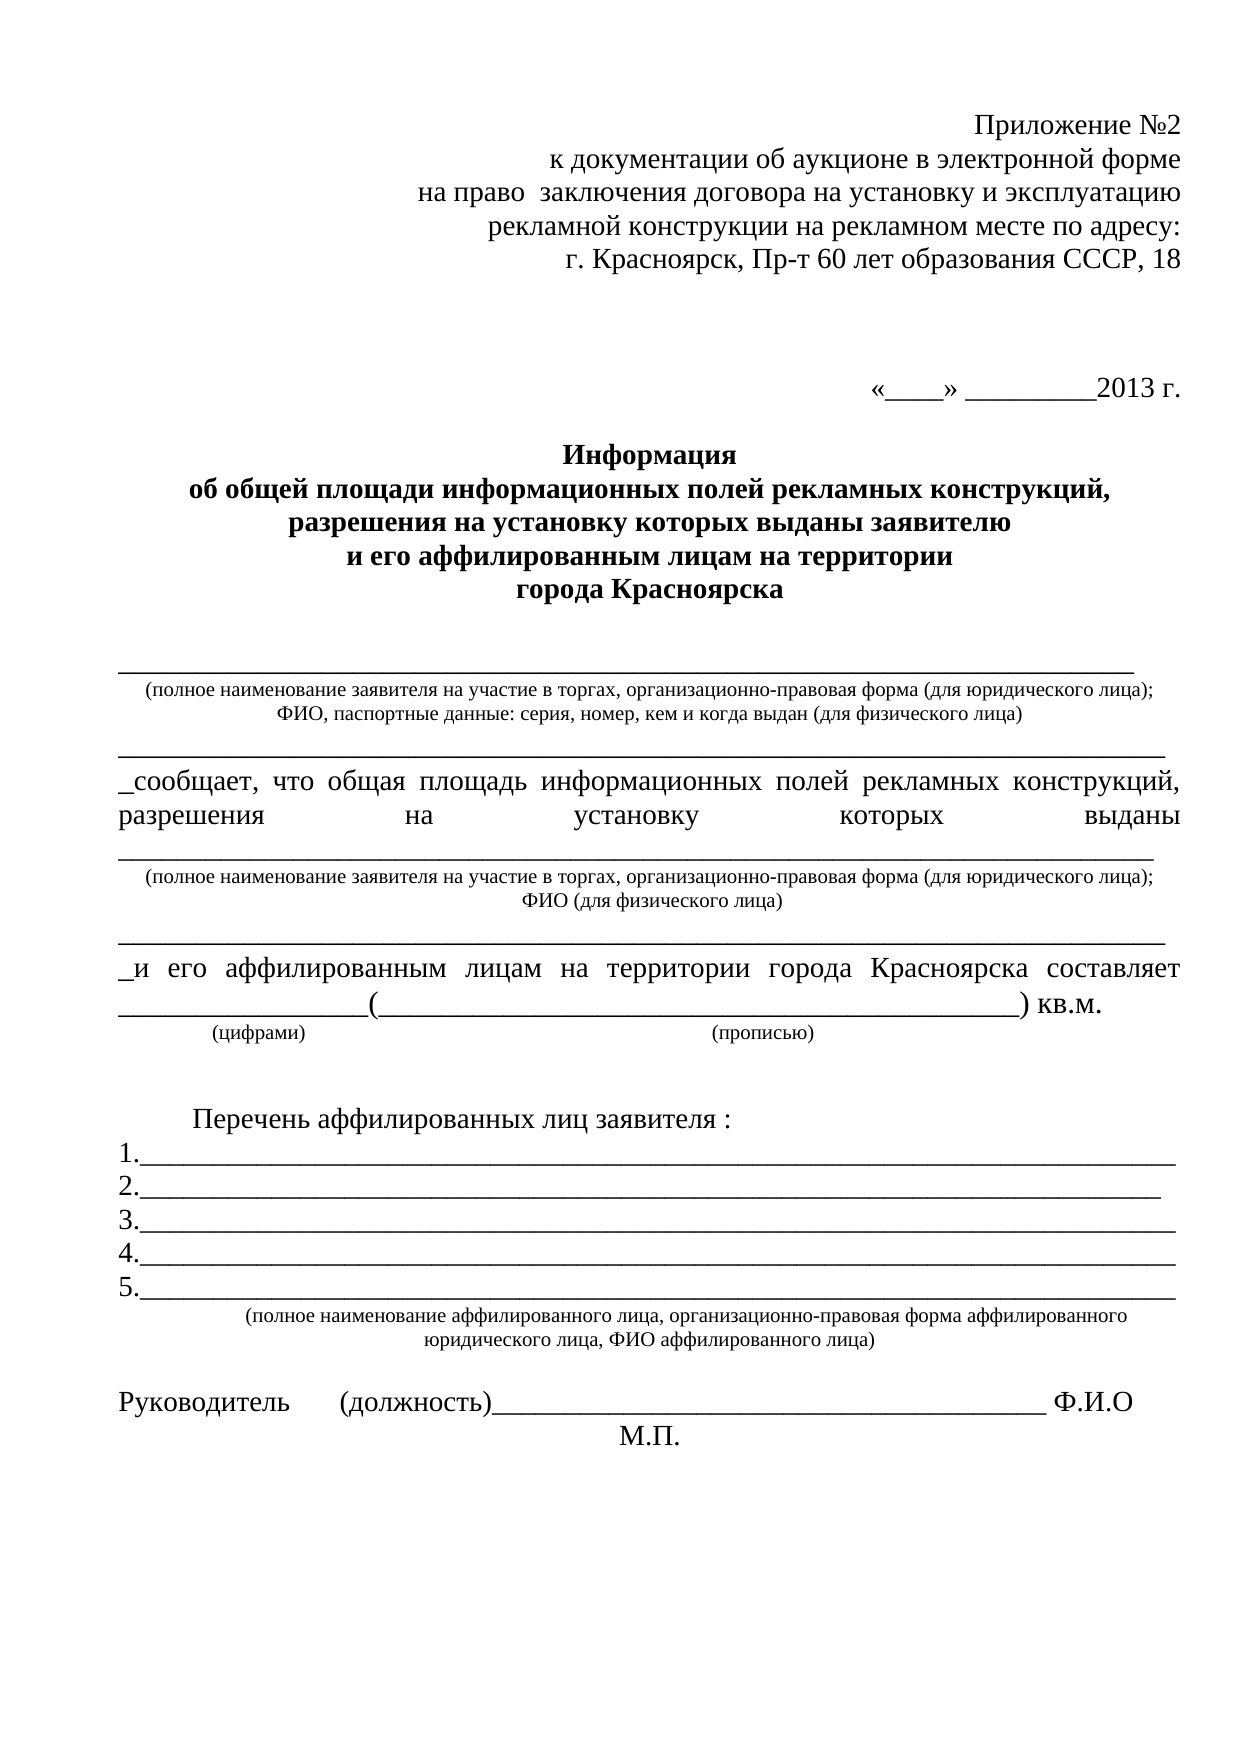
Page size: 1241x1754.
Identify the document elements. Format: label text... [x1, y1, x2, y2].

text ____________________________________________________________________сообщает, что общая площадь информационных полей рекламных конструкций, разрешения на установку которых выданы _______________________________________________________________________ [118, 725, 1181, 864]
text об общей площади информационных полей рекламных конструкций, [118, 471, 1181, 504]
text 5._______________________________________________________________________ [118, 1269, 1181, 1303]
text (цифрами) (прописью) [118, 1020, 1181, 1044]
text ФИО (для физического лица) [118, 888, 1181, 912]
text М.П. [118, 1418, 1181, 1451]
text города Красноярска [118, 571, 1181, 605]
text _________________________________________________________________ [118, 641, 1181, 677]
subtitle на право заключения договора на установку и эксплуатацию [118, 174, 1181, 208]
text 1._______________________________________________________________________ [118, 1135, 1181, 1168]
text Руководитель (должность)______________________________________ Ф.И.О [118, 1384, 1181, 1418]
text Перечень аффилированных лиц заявителя : [118, 1101, 1181, 1135]
text и его аффилированным лицам на территории [118, 538, 1181, 571]
text к документации об аукционе в электронной форме [118, 141, 1181, 174]
text Информация [118, 437, 1181, 471]
text (полное наименование заявителя на участие в торгах, организационно-правовая форма (для юридического лица); [118, 864, 1181, 888]
text «____» _________2013 г. [118, 370, 1181, 404]
text Приложение №2 [118, 107, 1181, 141]
text (полное наименование аффилированного лица, организационно-правовая форма аффилированного юридического лица, ФИО аффилированного лица) [118, 1303, 1181, 1351]
text ____________________________________________________________________и его аффилированным лицам на территории города Красноярска составляет ________________(_________________________________________) кв.м. [118, 912, 1181, 1020]
text разрешения на установку которых выданы заявителю [118, 504, 1181, 538]
text 3._______________________________________________________________________ [118, 1202, 1181, 1236]
text (полное наименование заявителя на участие в торгах, организационно-правовая форма (для юридического лица); ФИО, паспортные данные: серия, номер, кем и когда выдан (для физического лица) [118, 677, 1181, 725]
text г. Красноярск, Пр-т 60 лет образования СССР, 18 [118, 242, 1181, 275]
text 2.______________________________________________________________________ [118, 1168, 1181, 1202]
subtitle рекламной конструкции на рекламном месте по адресу: [118, 208, 1181, 242]
text 4._______________________________________________________________________ [118, 1236, 1181, 1269]
